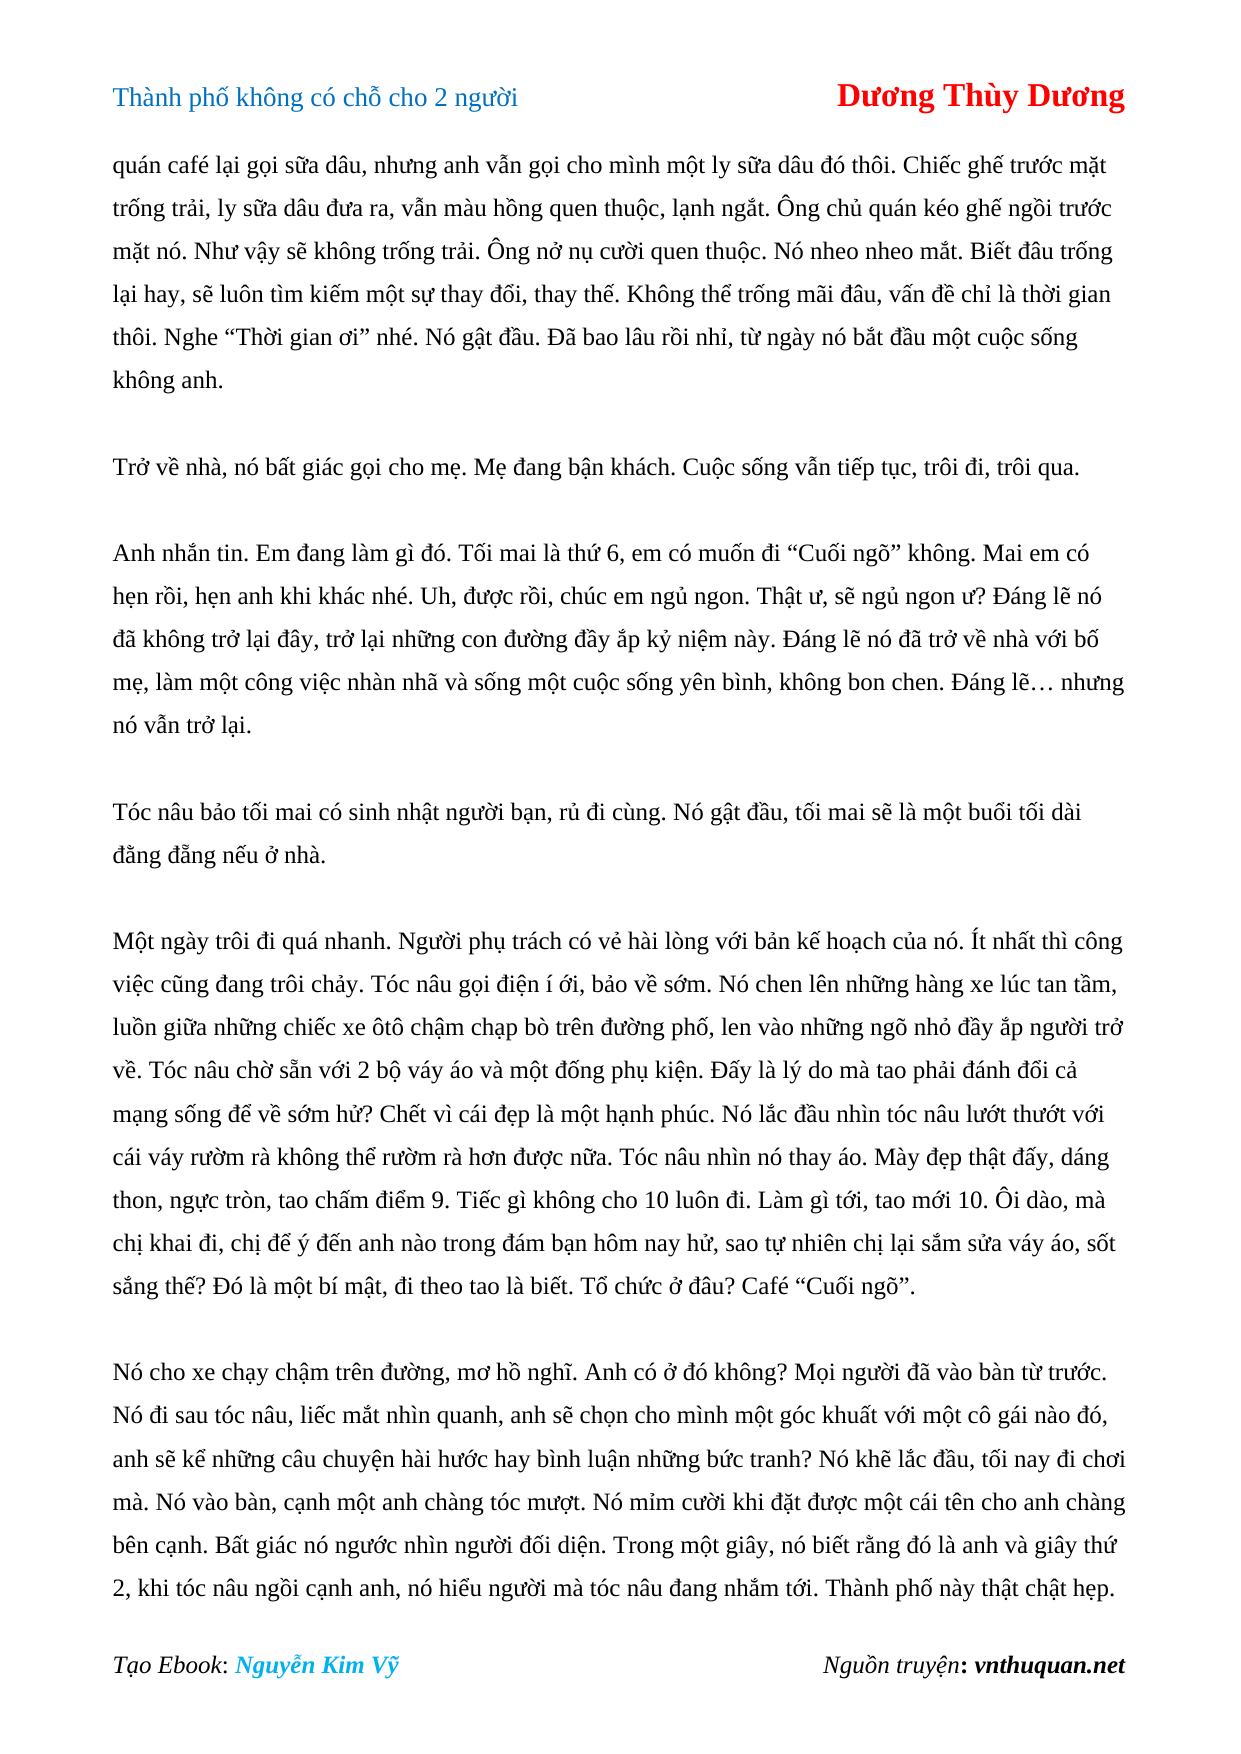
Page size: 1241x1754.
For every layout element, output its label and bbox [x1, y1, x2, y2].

text [112, 150, 1128, 1602]
